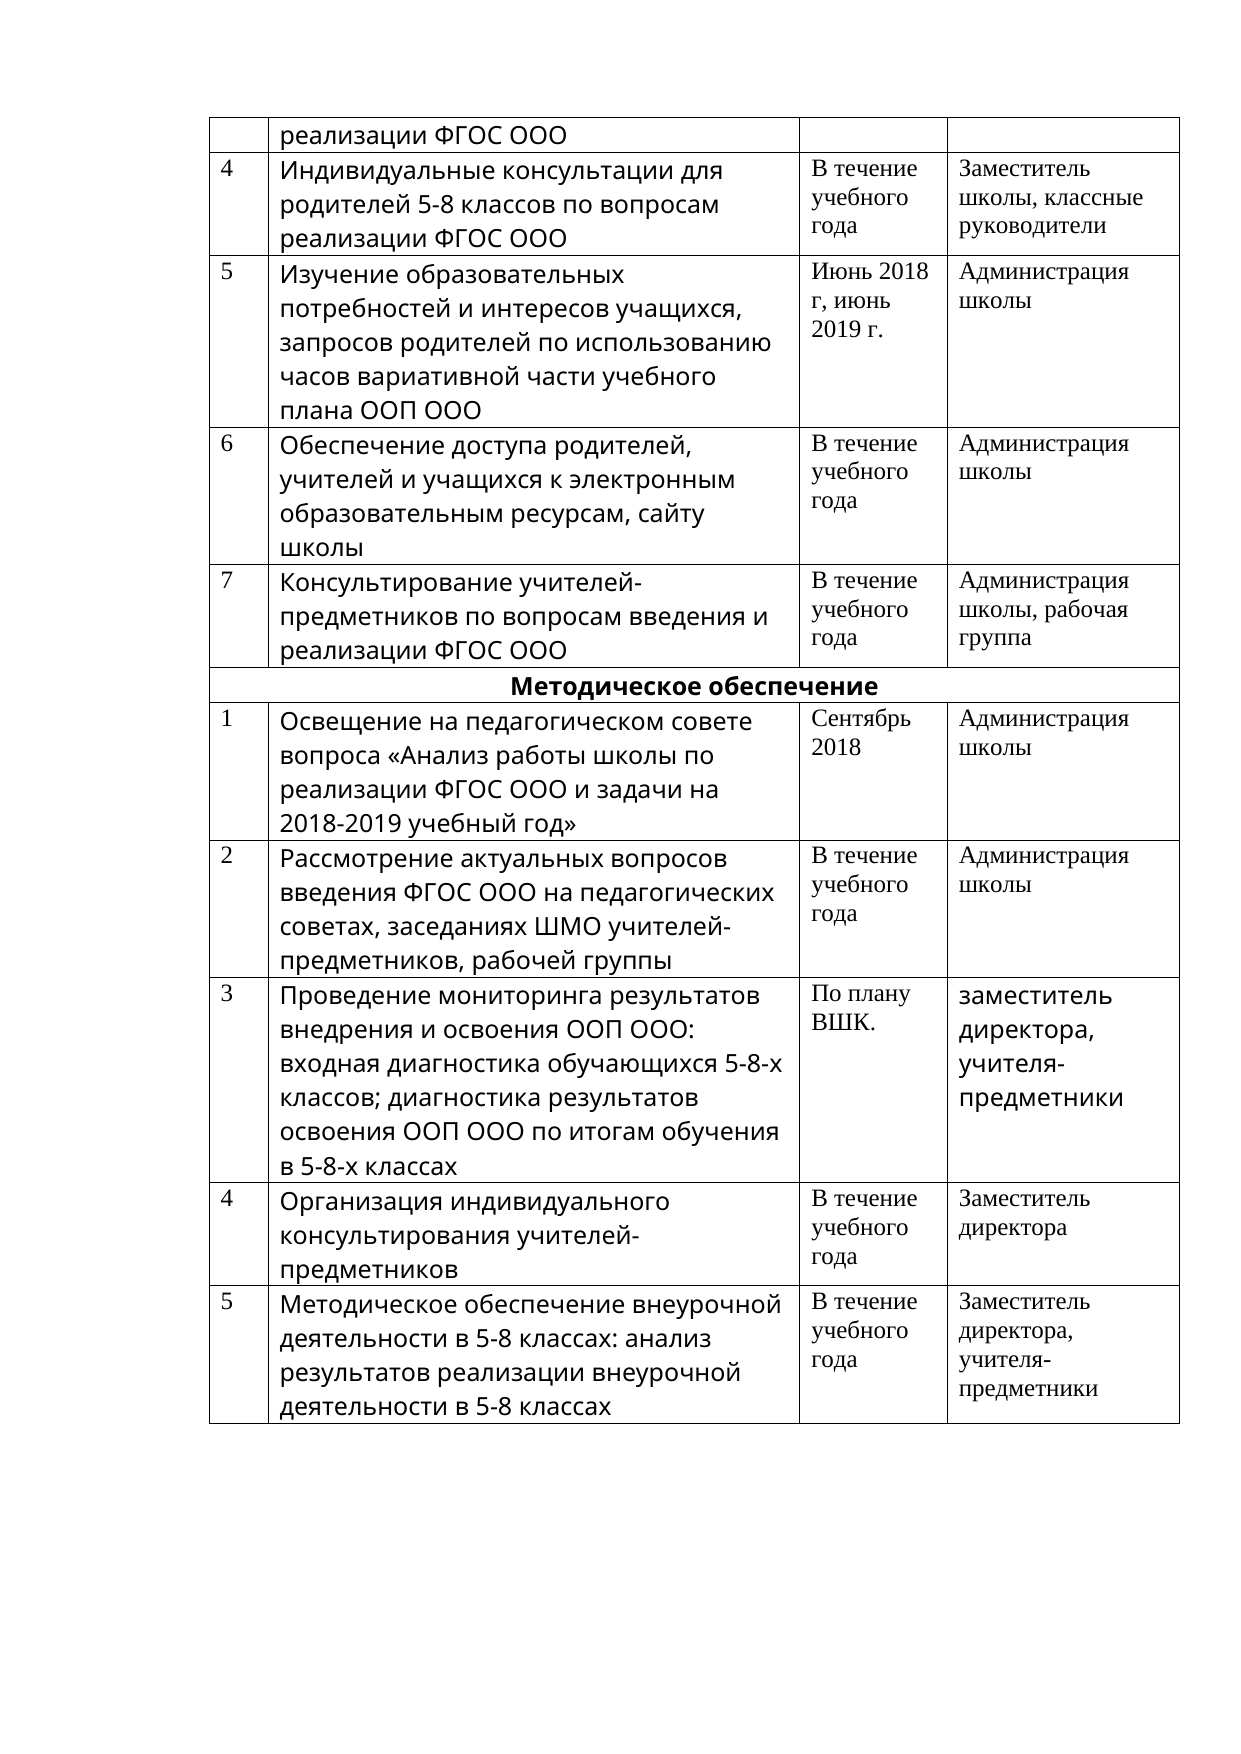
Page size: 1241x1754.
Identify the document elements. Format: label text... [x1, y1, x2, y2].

table_cell 4 [210, 153, 268, 255]
table_cell В течение учебного года [800, 1286, 947, 1423]
table_cell 4 [210, 1183, 268, 1285]
table_cell Администрация школы [948, 703, 1179, 839]
table_cell В течение учебного года [800, 428, 947, 564]
table_cell 5 [210, 256, 268, 427]
table_cell Методическое обеспечение [210, 668, 1179, 702]
table_cell 3 [210, 978, 268, 1182]
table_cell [948, 118, 1179, 152]
table_cell Освещение на педагогическом совете вопроса «Анализ работы школы по реализации ФГОС ООО и задачи на 2018-2019 учебный год» [269, 703, 799, 839]
table_cell По плану ВШК. [800, 978, 947, 1182]
table_cell В течение учебного года [800, 153, 947, 255]
table_cell В течение учебного года [800, 841, 947, 977]
table_cell 2 [210, 841, 268, 977]
table_cell 5 [210, 1286, 268, 1423]
table_cell Консультирование учителей-предметников по вопросам введения и реализации ФГОС ООО [269, 565, 799, 667]
table_cell Рассмотрение актуальных вопросов введения ФГОС ООО на педагогических советах, заседаниях ШМО учителей-предметников, рабочей группы [269, 841, 799, 977]
table_cell Заместитель школы, классные руководители [948, 153, 1179, 255]
table_cell Администрация школы [948, 256, 1179, 427]
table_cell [269, 118, 799, 152]
table_cell Администрация школы [948, 428, 1179, 564]
table_cell В течение учебного года [800, 565, 947, 667]
table_cell Индивидуальные консультации для родителей 5-8 классов по вопросам реализации ФГОС ООО [269, 153, 799, 255]
table_cell 1 [210, 703, 268, 839]
table_cell В течение учебного года [800, 1183, 947, 1285]
table_cell Методическое обеспечение внеурочной деятельности в 5-8 классах: анализ результатов реализации внеурочной деятельности в 5-8 классах [269, 1286, 799, 1423]
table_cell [800, 118, 947, 152]
table_cell Заместитель директора [948, 1183, 1179, 1285]
table_cell Сентябрь 2018 [800, 703, 947, 839]
table_cell 3 [210, 118, 268, 152]
table_cell Администрация школы, рабочая группа [948, 565, 1179, 667]
table_cell Проведение мониторинга результатов внедрения и освоения ООП ООО: входная диагностика обучающихся 5-8-х классов; диагностика результатов освоения ООП ООО по итогам обучения в 5-8-х классах [269, 978, 799, 1182]
table_cell заместитель директора, учителя- предметники [948, 978, 1179, 1182]
table_cell 6 [210, 428, 268, 564]
table_cell Изучение образовательных потребностей и интересов учащихся, запросов родителей по использованию часов вариативной части учебного плана ООП ООО [269, 256, 799, 427]
table_cell 7 [210, 565, 268, 667]
table_cell Организация индивидуального консультирования учителей-предметников [269, 1183, 799, 1285]
table_cell Июнь 2018 г, июнь 2019 г. [800, 256, 947, 427]
table_cell Обеспечение доступа родителей, учителей и учащихся к электронным образовательным ресурсам, сайту школы [269, 428, 799, 564]
table_cell Администрация школы [948, 841, 1179, 977]
table_cell Заместитель директора, учителя-предметники [948, 1286, 1179, 1423]
